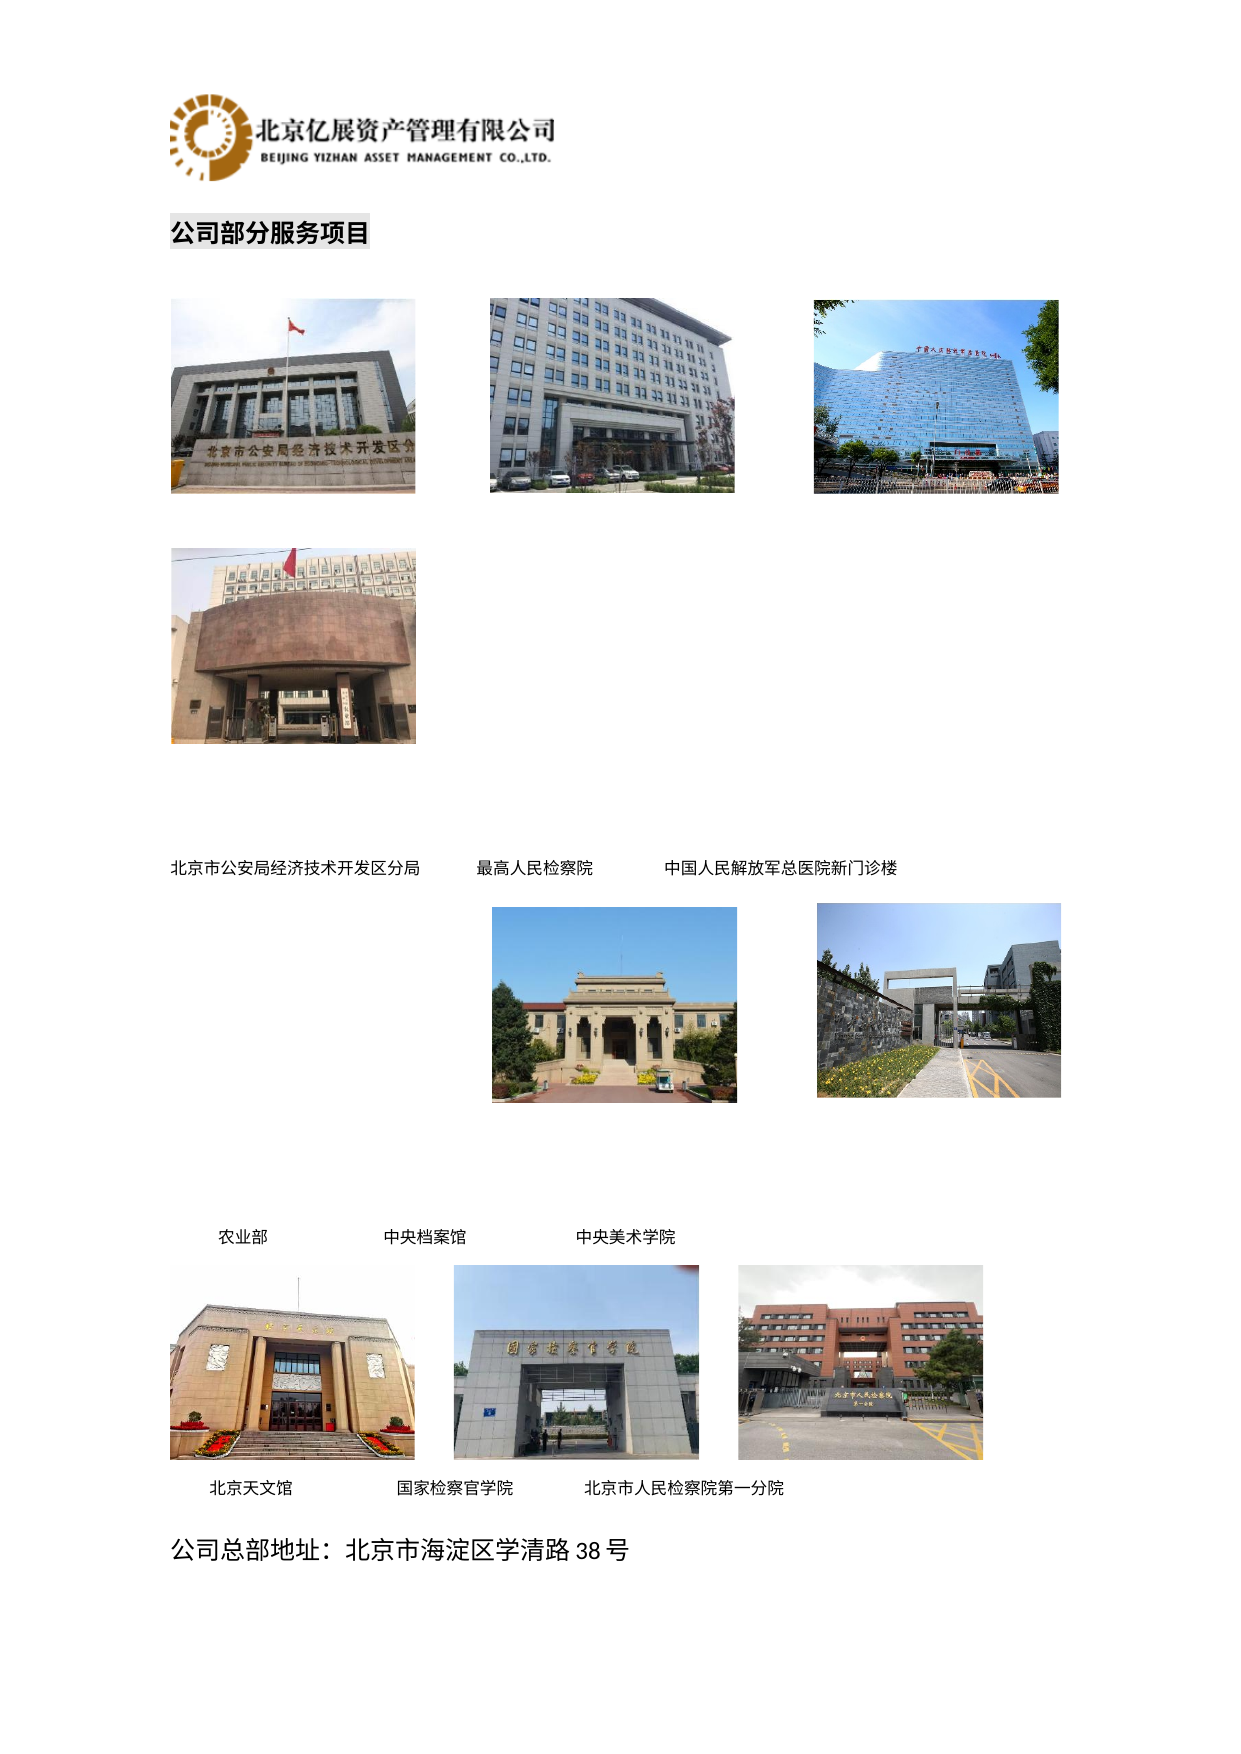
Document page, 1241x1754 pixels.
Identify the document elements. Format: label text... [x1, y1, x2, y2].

picture [170, 90, 564, 190]
picture [813, 299, 1059, 494]
picture [171, 548, 416, 744]
picture [170, 1265, 415, 1460]
text 北京天文馆 国家检察官学院 北京市人民检察院第一分院 [170, 1471, 1070, 1504]
picture [738, 1265, 984, 1460]
picture [453, 1265, 700, 1460]
picture [490, 298, 735, 493]
text 公司部分服务项目 [170, 199, 1070, 264]
picture [171, 298, 416, 494]
text 公司总部地址：北京市海淀区学清路38号 [170, 1516, 1070, 1581]
picture [816, 903, 1062, 1098]
picture [492, 907, 738, 1103]
